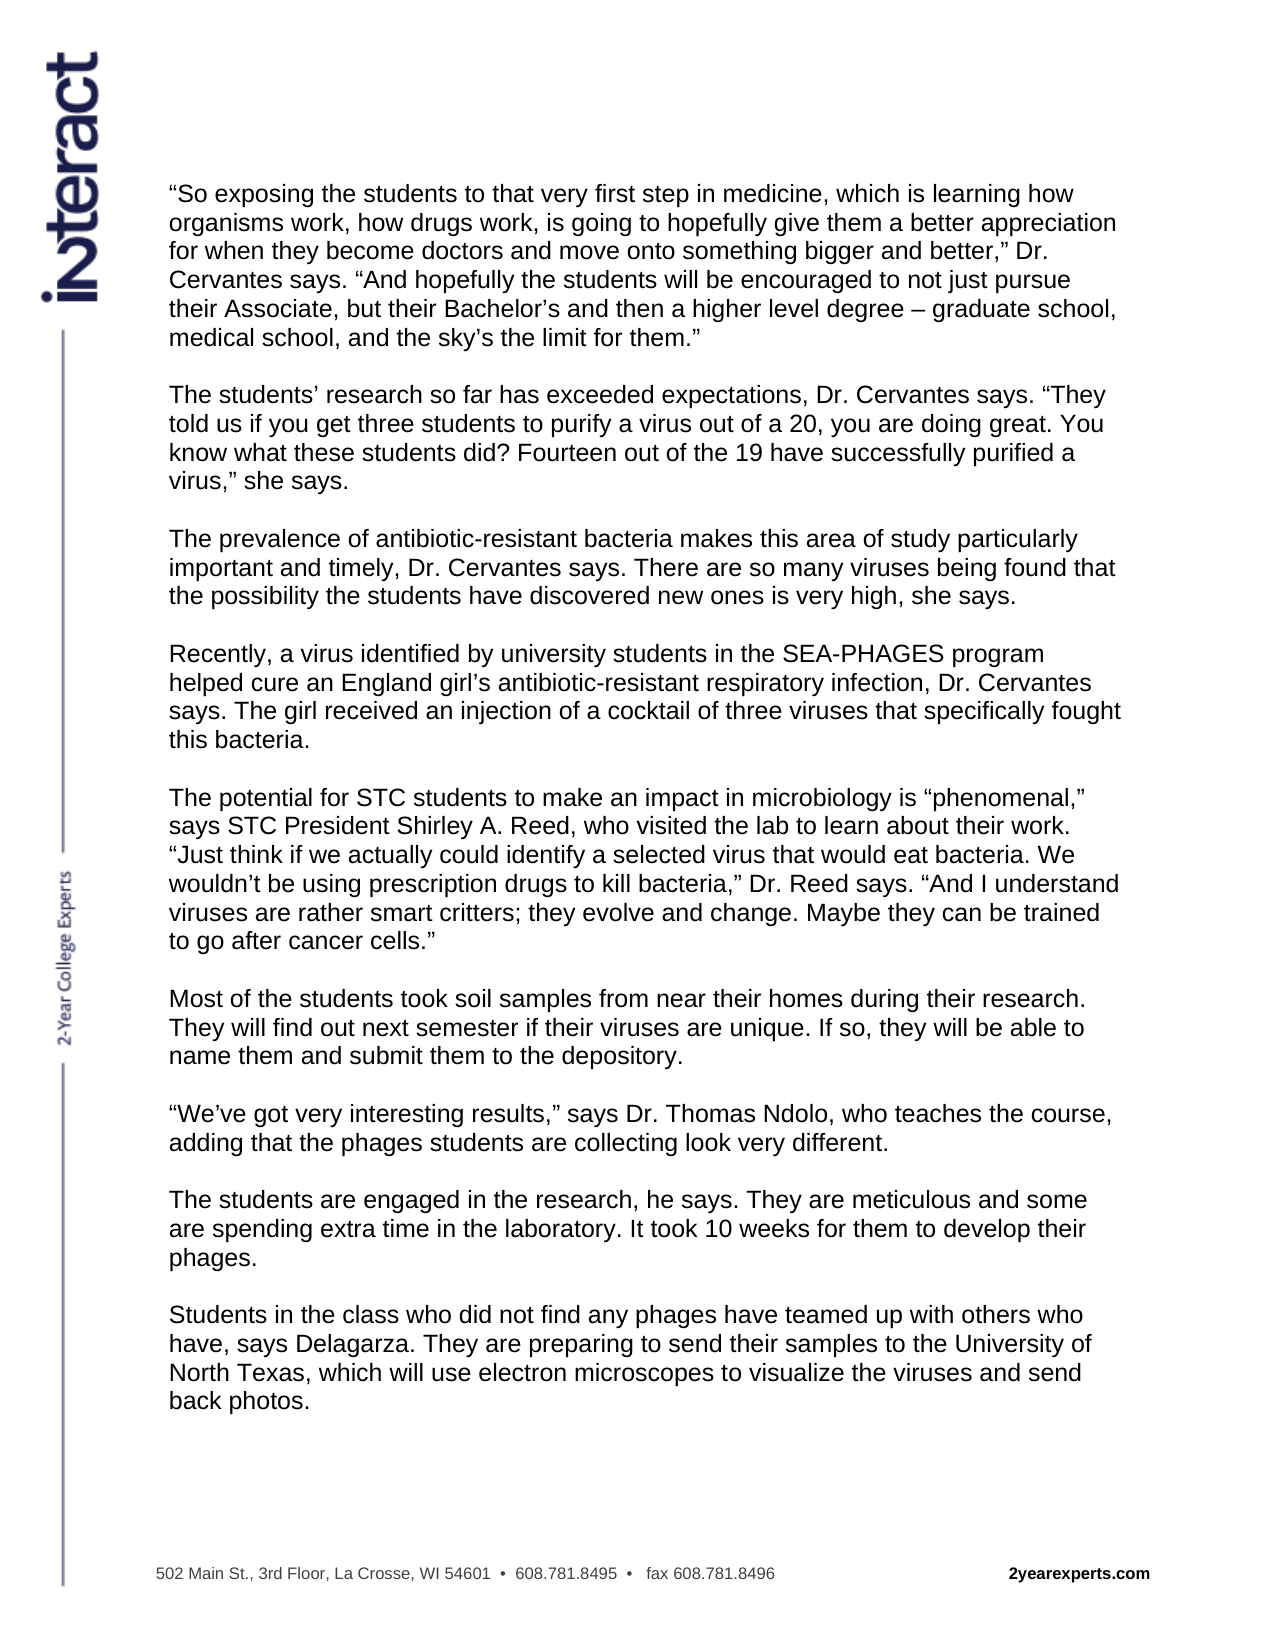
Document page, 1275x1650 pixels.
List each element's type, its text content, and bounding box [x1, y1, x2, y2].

text “We’ve got very interesting results,” says Dr. Thomas Ndolo, who teaches the course, adding that the phages students are collecting look very different. [169, 1099, 1125, 1156]
text The students’ research so far has exceeded expectations, Dr. Cervantes says. “They told us if you get three students to purify a virus out of a 20, you are doing great. You know what these students did? Fourteen out of the 19 have successfully purified a virus,” she says. [169, 380, 1125, 495]
text “So exposing the students to that very first step in medicine, which is learning how organisms work, how drugs work, is going to hopefully give them a better appreciation for when they become doctors and move onto something bigger and better,” Dr. Cervantes says. “And hopefully the students will be encouraged to not just pursue their Associate, but their Bachelor’s and then a higher level degree – graduate school, medical school, and the sky’s the limit for them.” [169, 179, 1125, 351]
text The potential for STC students to make an impact in microbiology is “phenomenal,” says STC President Shirley A. Reed, who visited the lab to learn about their work. “Just think if we actually could identify a selected virus that would eat bacteria. We wouldn’t be using prescription drugs to kill bacteria,” Dr. Reed says. “And I understand viruses are rather smart critters; they evolve and change. Maybe they can be trained to go after cancer cells.” [169, 782, 1125, 955]
text Students in the class who did not find any phages have teamed up with others who have, says Delagarza. They are preparing to send their samples to the University of North Texas, which will use electron microscopes to visualize the viruses and send back photos. [169, 1300, 1125, 1415]
text Recently, a virus identified by university students in the SEA-PHAGES program helped cure an England girl’s antibiotic-resistant respiratory infection, Dr. Cervantes says. The girl received an injection of a cocktail of three viruses that specifically fought this bacteria. [169, 639, 1125, 754]
text Most of the students took soil samples from near their homes during their research. They will find out next semester if their viruses are unique. If so, they will be able to name them and submit them to the depository. [169, 984, 1125, 1070]
text The students are engaged in the research, he says. They are meticulous and some are spending extra time in the laboratory. It took 10 weeks for them to develop their phages. [169, 1185, 1125, 1271]
text The prevalence of antibiotic-resistant bacteria makes this area of study particularly important and timely, Dr. Cervantes says. There are so many viruses being found that the possibility the students have discovered new ones is very high, she says. [169, 524, 1125, 610]
